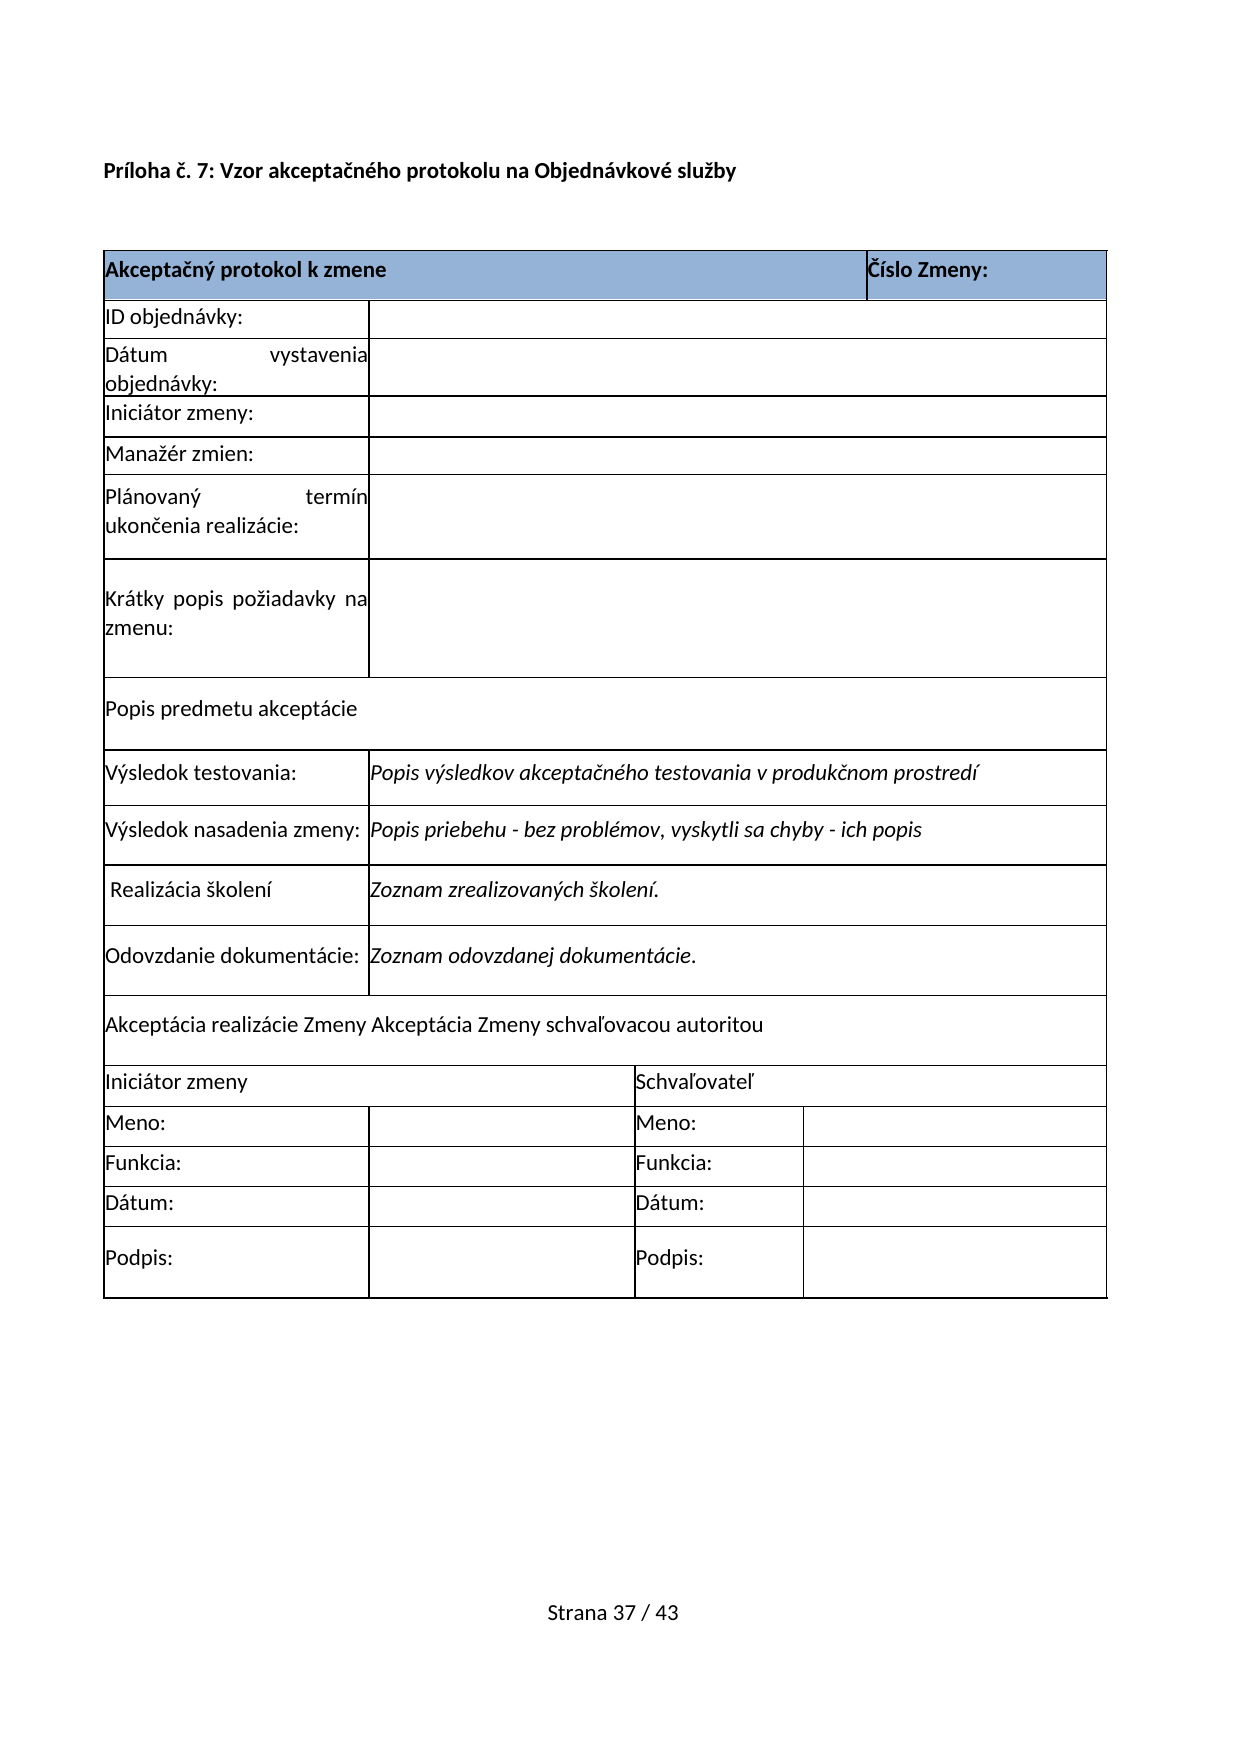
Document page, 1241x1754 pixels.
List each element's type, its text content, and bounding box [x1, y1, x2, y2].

table_cell Krátky popis požiadavky na zmenu: [105, 560, 368, 676]
table_cell Manažér zmien: [105, 438, 368, 473]
table_cell [370, 1227, 634, 1297]
table_cell Odovzdanie dokumentácie: [105, 926, 368, 995]
table_cell Podpis: [636, 1227, 803, 1297]
table_cell Dátum: [636, 1187, 803, 1226]
subtitle Príloha č. 7: Vzor akceptačného protokolu na Objednávkové služby [103, 156, 1122, 184]
table_cell Zoznam odovzdanej dokumentácie. [370, 926, 1106, 995]
table_cell Popis výsledkov akceptačného testovania v produkčnom prostredí [370, 751, 1106, 804]
table_cell Realizácia školení [105, 866, 368, 924]
table_cell ID objednávky: [105, 301, 368, 337]
table_cell Výsledok testovania: [105, 751, 368, 804]
table_cell [370, 560, 1106, 676]
table_cell Dátum: [105, 1187, 368, 1226]
table_cell [370, 1187, 634, 1226]
table_cell Podpis: [105, 1227, 368, 1297]
table_cell [370, 1147, 634, 1186]
table_cell [370, 397, 1106, 436]
table_cell [804, 1187, 1106, 1226]
table_cell [804, 1147, 1106, 1186]
table_cell Schvaľovateľ [636, 1066, 1106, 1106]
table_cell Popis predmetu akceptácie [105, 678, 1106, 749]
table_cell [804, 1227, 1106, 1297]
table_cell [370, 475, 1106, 558]
table_cell [804, 1107, 1106, 1146]
table_cell Popis priebehu - bez problémov, vyskytli sa chyby - ich popis [370, 806, 1106, 864]
table_cell Iniciátor zmeny [105, 1066, 634, 1106]
table_header Číslo Zmeny: [868, 251, 1106, 299]
table_cell Zoznam zrealizovaných školení. [370, 866, 1106, 924]
table_cell [370, 438, 1106, 473]
table_cell [370, 339, 1106, 395]
table_cell Funkcia: [105, 1147, 368, 1186]
table_cell Dátum vystavenia objednávky: [105, 339, 368, 395]
table_cell Funkcia: [636, 1147, 803, 1186]
table_cell Výsledok nasadenia zmeny: [105, 806, 368, 864]
table_cell Meno: [105, 1107, 368, 1146]
table_cell Akceptácia realizácie Zmeny Akceptácia Zmeny schvaľovacou autoritou [105, 996, 1106, 1065]
table_header Akceptačný protokol k zmene [105, 251, 866, 299]
table_cell [370, 1107, 634, 1146]
table_cell Iniciátor zmeny: [105, 397, 368, 436]
table_cell [370, 301, 1106, 337]
table_cell Meno: [636, 1107, 803, 1146]
table_cell Plánovaný termín ukončenia realizácie: [105, 475, 368, 558]
